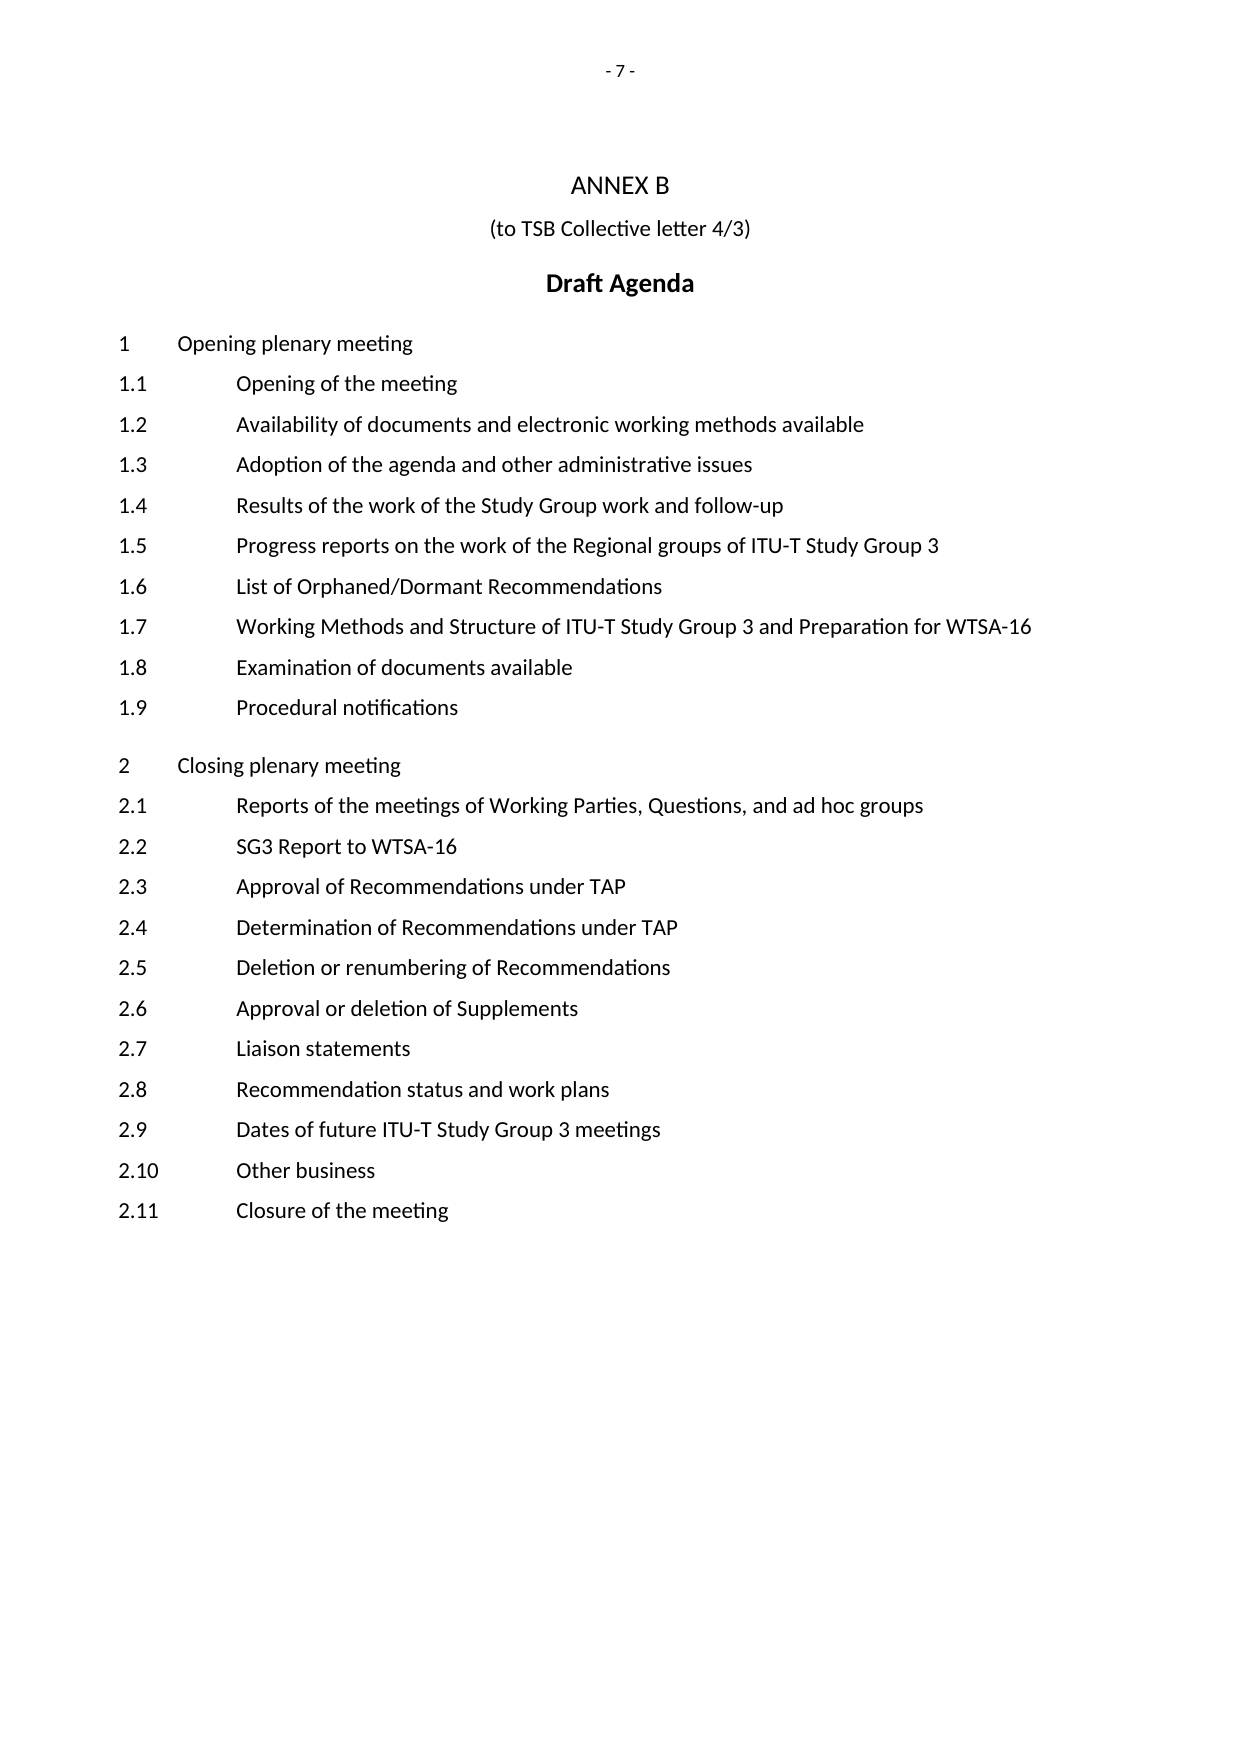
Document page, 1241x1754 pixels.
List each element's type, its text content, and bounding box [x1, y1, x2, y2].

title 2.3 Approval of Recommendations under TAP [118, 872, 1122, 900]
title 2.1 Reports of the meetings of Working Parties, Questions, and ad hoc groups [118, 791, 1122, 819]
text (to TSB Collective letter 4/3) [118, 214, 1122, 242]
title 1.8 Examination of documents available [118, 653, 1122, 681]
title 2.10 Other business [118, 1156, 1122, 1184]
title 1.4 Results of the work of the Study Group work and follow-up [118, 491, 1122, 519]
title 1.9 Procedural notifications [118, 693, 1122, 722]
title 2.9 Dates of future ITU-T Study Group 3 meetings [118, 1115, 1122, 1143]
title 1.2 Availability of documents and electronic working methods available [118, 410, 1122, 438]
title 2.5 Deletion or renumbering of Recommendations [118, 953, 1122, 981]
title 1.1 Opening of the meeting [118, 369, 1122, 397]
title 2.4 Determination of Recommendations under TAP [118, 913, 1122, 941]
title 2.7 Liaison statements [118, 1034, 1122, 1062]
title 1 Opening plenary meeting [118, 329, 1122, 357]
title 1.6 List of Orphaned/Dormant Recommendations [118, 572, 1122, 600]
title 1.5 Progress reports on the work of the Regional groups of ITU-T Study Group 3 [118, 531, 1122, 559]
text ANNEX B [118, 168, 1122, 201]
title Draft Agenda [118, 267, 1122, 300]
text 2.2 SG3 Report to WTSA-16 [118, 832, 1122, 860]
title 1.7 Working Methods and Structure of ITU-T Study Group 3 and Preparation for WTSA-16 [118, 612, 1122, 641]
title 2.6 Approval or deletion of Supplements [118, 994, 1122, 1022]
title 1.3 Adoption of the agenda and other administrative issues [118, 450, 1122, 478]
title 2 Closing plenary meeting [118, 751, 1122, 779]
title 2.11 Closure of the meeting [118, 1196, 1122, 1224]
title 2.8 Recommendation status and work plans [118, 1075, 1122, 1103]
